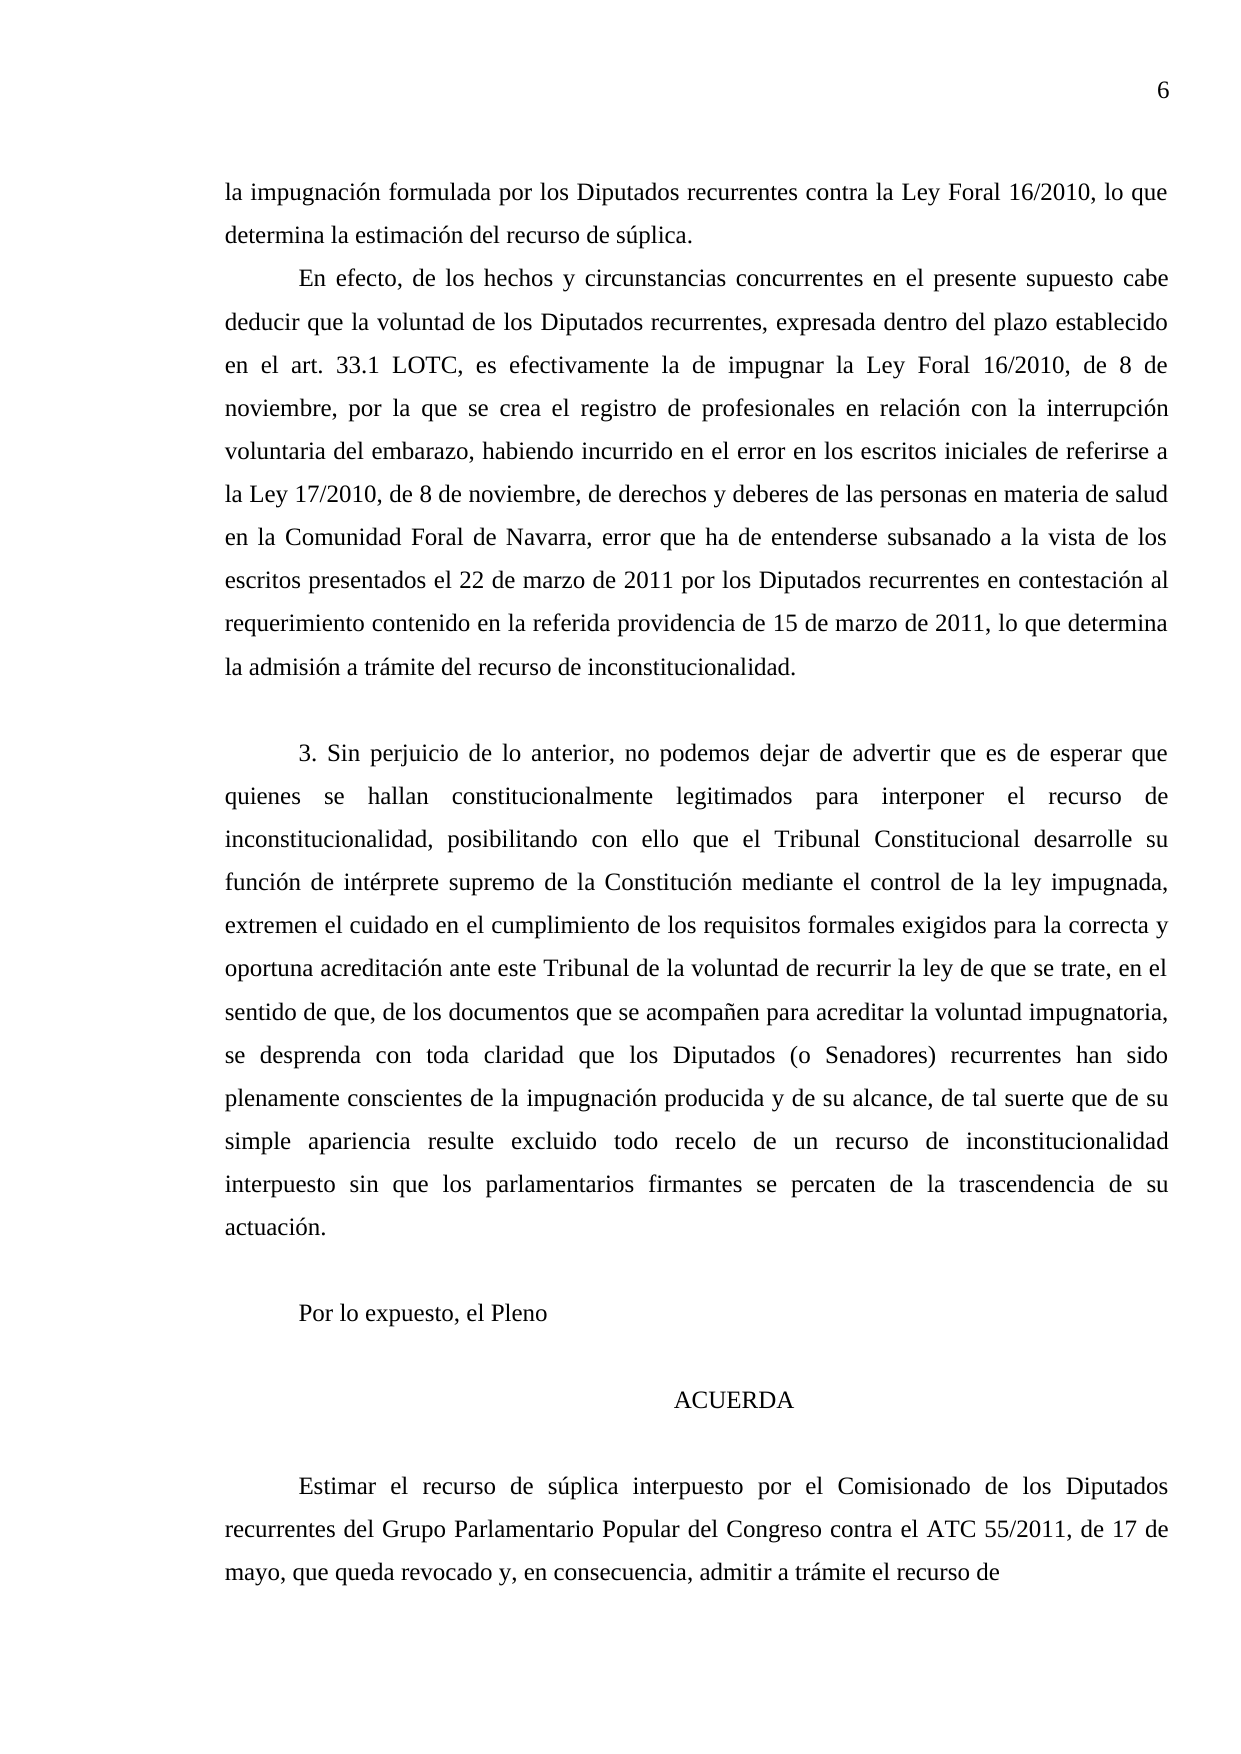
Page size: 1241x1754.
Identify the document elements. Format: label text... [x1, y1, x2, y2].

text ACUERDA [224, 1385, 1169, 1413]
text Estimar el recurso de súplica interpuesto por el Comisionado de los Diputados recurrentes del Grupo Parlamentario Popular del Congreso contra el ATC 55/2011, de 17 de mayo, que queda revocado y, en consecuencia, admitir a trámite el recurso de [224, 1471, 1169, 1586]
text En efecto, de los hechos y circunstancias concurrentes en el presente supuesto cabe deducir que la voluntad de los Diputados recurrentes, expresada dentro del plazo establecido en el art. 33.1 LOTC, es efectivamente la de impugnar la Ley Foral 16/2010, de 8 de noviembre, por la que se crea el registro de profesionales en relación con la interrupción voluntaria del embarazo, habiendo incurrido en el error en los escritos iniciales de referirse a la Ley 17/2010, de 8 de noviembre, de derechos y deberes de las personas en materia de salud en la Comunidad Foral de Navarra, error que ha de entenderse subsanado a la vista de los escritos presentados el 22 de marzo de 2011 por los Diputados recurrentes en contestación al requerimiento contenido en la referida providencia de 15 de marzo de 2011, lo que determina la admisión a trámite del recurso de inconstitucionalidad. [224, 263, 1169, 680]
text Por lo expuesto, el Pleno [224, 1298, 1169, 1327]
text 3. Sin perjuicio de lo anterior, no podemos dejar de advertir que es de esperar que quienes se hallan constitucionalmente legitimados para interponer el recurso de inconstitucionalidad, posibilitando con ello que el Tribunal Constitucional desarrolle su función de intérprete supremo de la Constitución mediante el control de la ley impugnada, extremen el cuidado en el cumplimiento de los requisitos formales exigidos para la correcta y oportuna acreditación ante este Tribunal de la voluntad de recurrir la ley de que se trate, en el sentido de que, de los documentos que se acompañen para acreditar la voluntad impugnatoria, se desprenda con toda claridad que los Diputados (o Senadores) recurrentes han sido plenamente conscientes de la impugnación producida y de su alcance, de tal suerte que de su simple apariencia resulte excluido todo recelo de un recurso de inconstitucionalidad interpuesto sin que los parlamentarios firmantes se percaten de la trascendencia de su actuación. [224, 738, 1169, 1241]
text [224, 177, 1169, 249]
